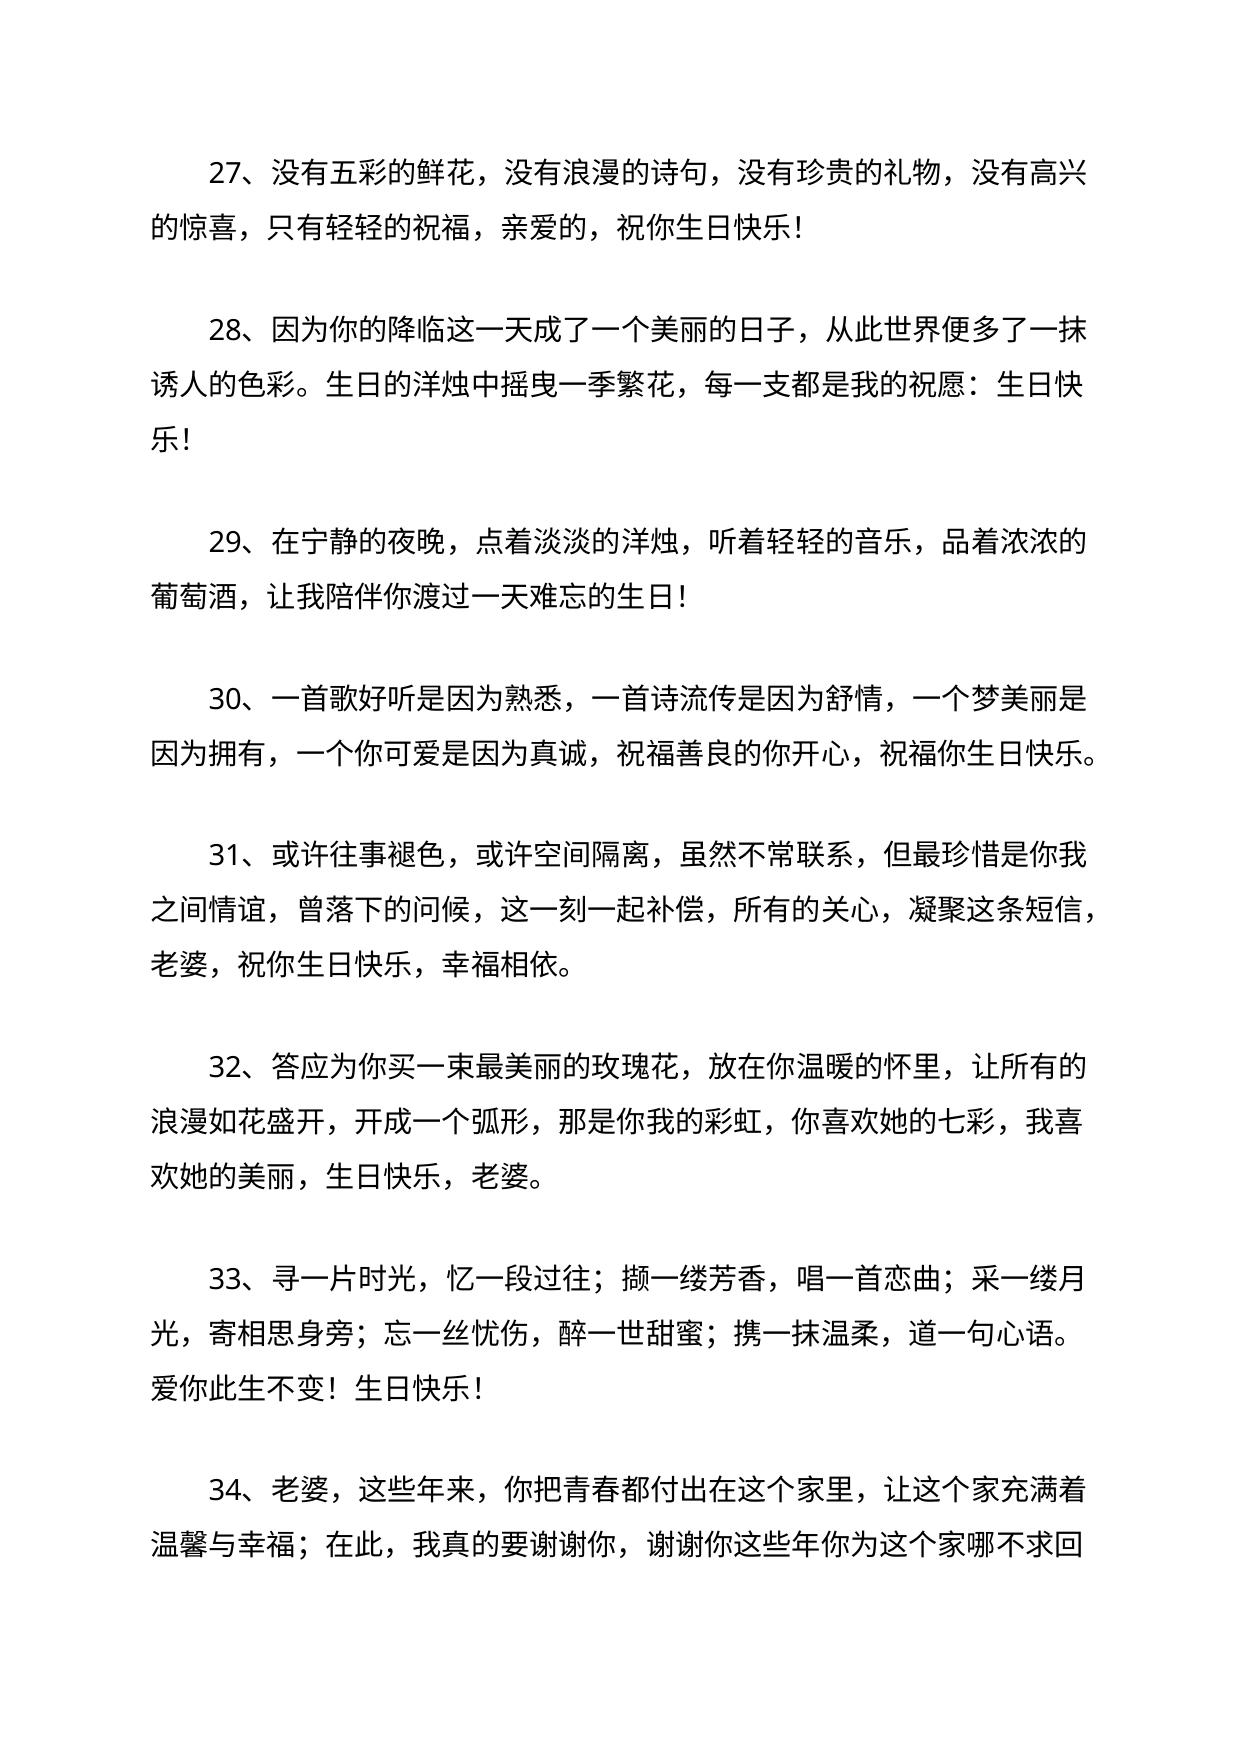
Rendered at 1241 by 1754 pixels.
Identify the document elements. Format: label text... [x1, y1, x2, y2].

text 32、答应为你买一束最美丽的玫瑰花，放在你温暖的怀里，让所有的浪漫如花盛开，开成一个弧形，那是你我的彩虹，你喜欢她的七彩，我喜欢她的美丽，生日快乐，老婆。 [150, 1044, 1090, 1196]
text 30、一首歌好听是因为熟悉，一首诗流传是因为舒情，一个梦美丽是因为拥有，一个你可爱是因为真诚，祝福善良的你开心，祝福你生日快乐。 [150, 675, 1090, 772]
text 31、或许往事褪色，或许空间隔离，虽然不常联系，但最珍惜是你我之间情谊，曾落下的问候，这一刻一起补偿，所有的关心，凝聚这条短信，老婆，祝你生日快乐，幸福相依。 [150, 832, 1090, 984]
text 28、因为你的降临这一天成了一个美丽的日子，从此世界便多了一抹诱人的色彩。生日的洋烛中摇曳一季繁花，每一支都是我的祝愿：生日快乐！ [150, 307, 1090, 459]
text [150, 1467, 1090, 1564]
text 33、寻一片时光，忆一段过往；撷一缕芳香，唱一首恋曲；采一缕月光，寄相思身旁；忘一丝忧伤，醉一世甜蜜；携一抹温柔，道一句心语。爱你此生不变！生日快乐！ [150, 1255, 1090, 1407]
text 29、在宁静的夜晚，点着淡淡的洋烛，听着轻轻的音乐，品着浓浓的葡萄酒，让我陪伴你渡过一天难忘的生日！ [150, 518, 1090, 616]
text 27、没有五彩的鲜花，没有浪漫的诗句，没有珍贵的礼物，没有高兴的惊喜，只有轻轻的祝福，亲爱的，祝你生日快乐！ [150, 150, 1090, 247]
